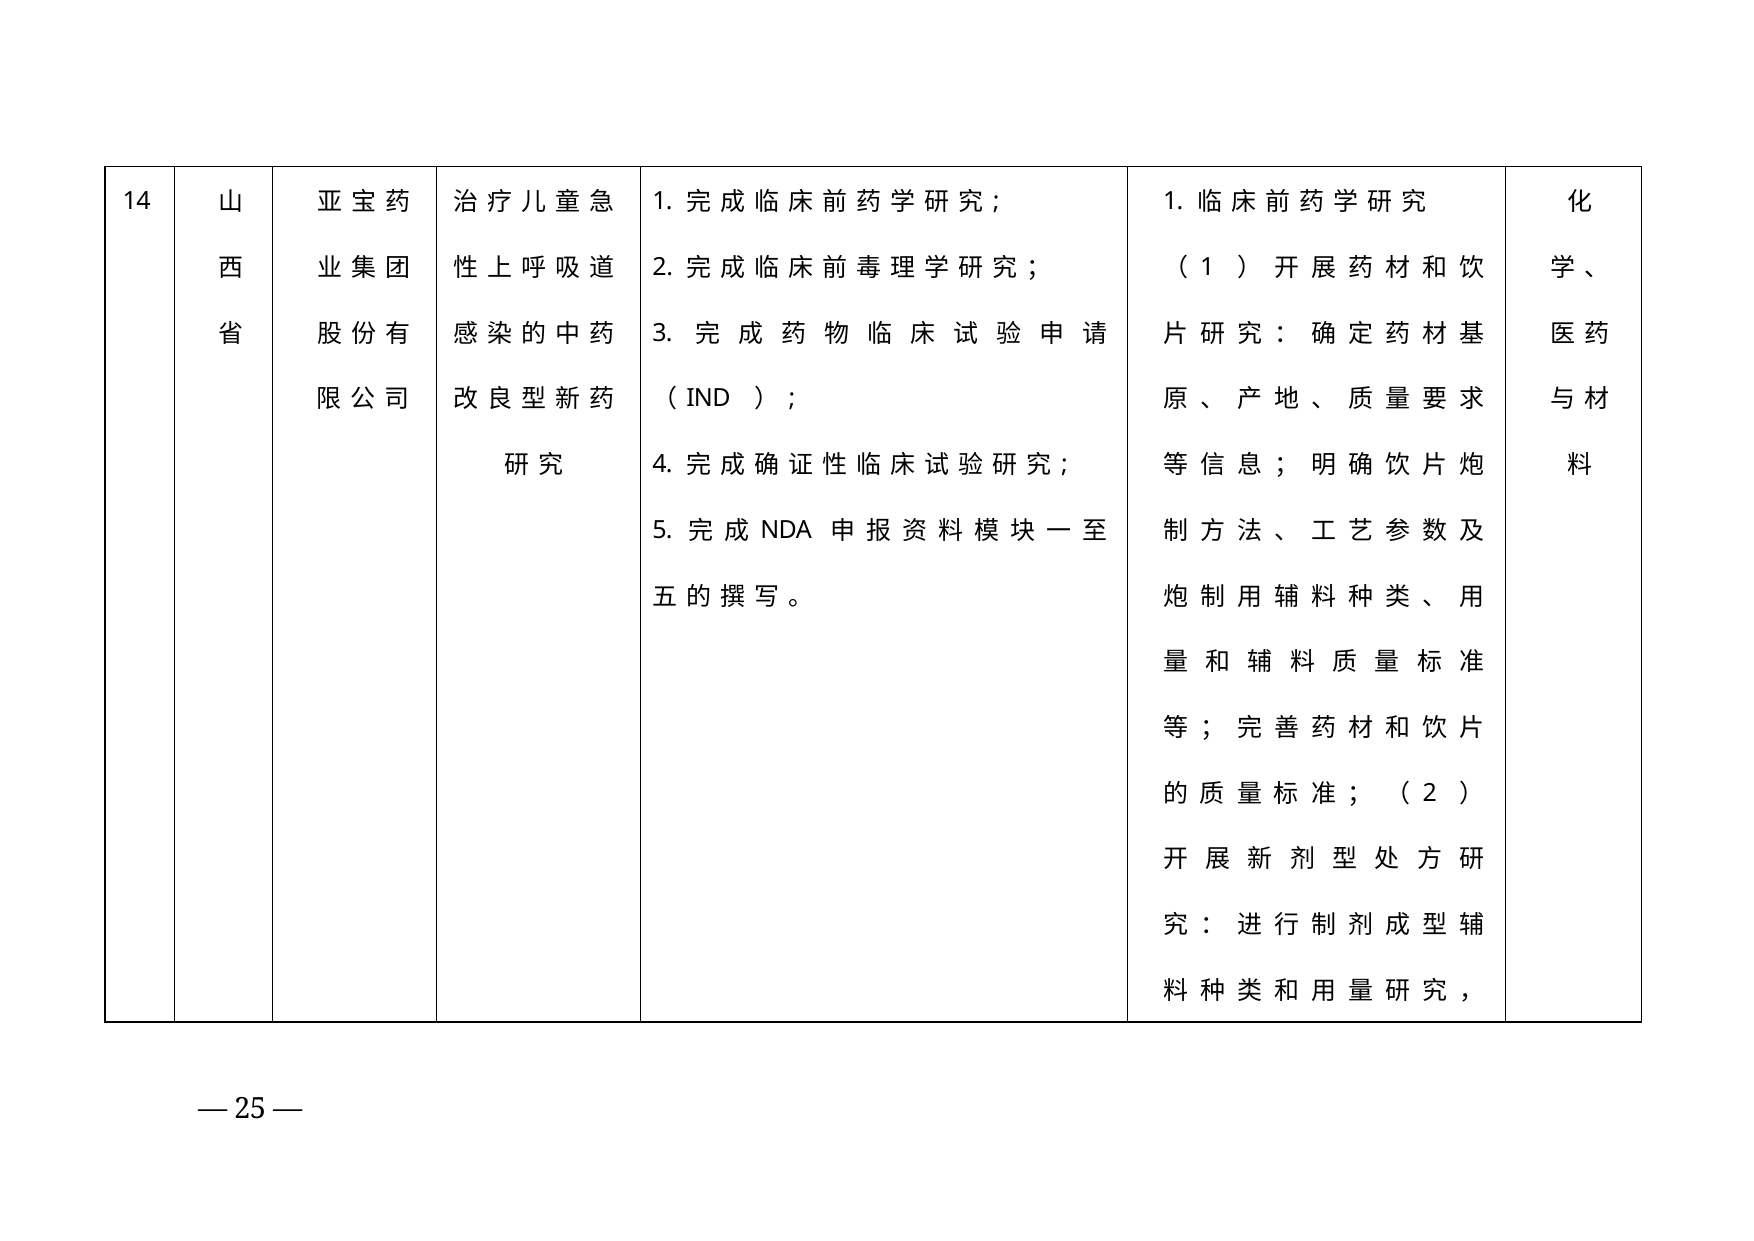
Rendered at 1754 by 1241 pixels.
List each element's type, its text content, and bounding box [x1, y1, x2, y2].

table_cell 化学、医药与材料 [1506, 167, 1641, 1021]
table_cell 14 [106, 167, 174, 1021]
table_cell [437, 167, 640, 1021]
table_cell 亚宝药业集团股份有限公司 [273, 167, 436, 1021]
table_cell 山西省 [175, 167, 272, 1021]
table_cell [1128, 167, 1505, 1021]
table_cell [641, 167, 1127, 1021]
